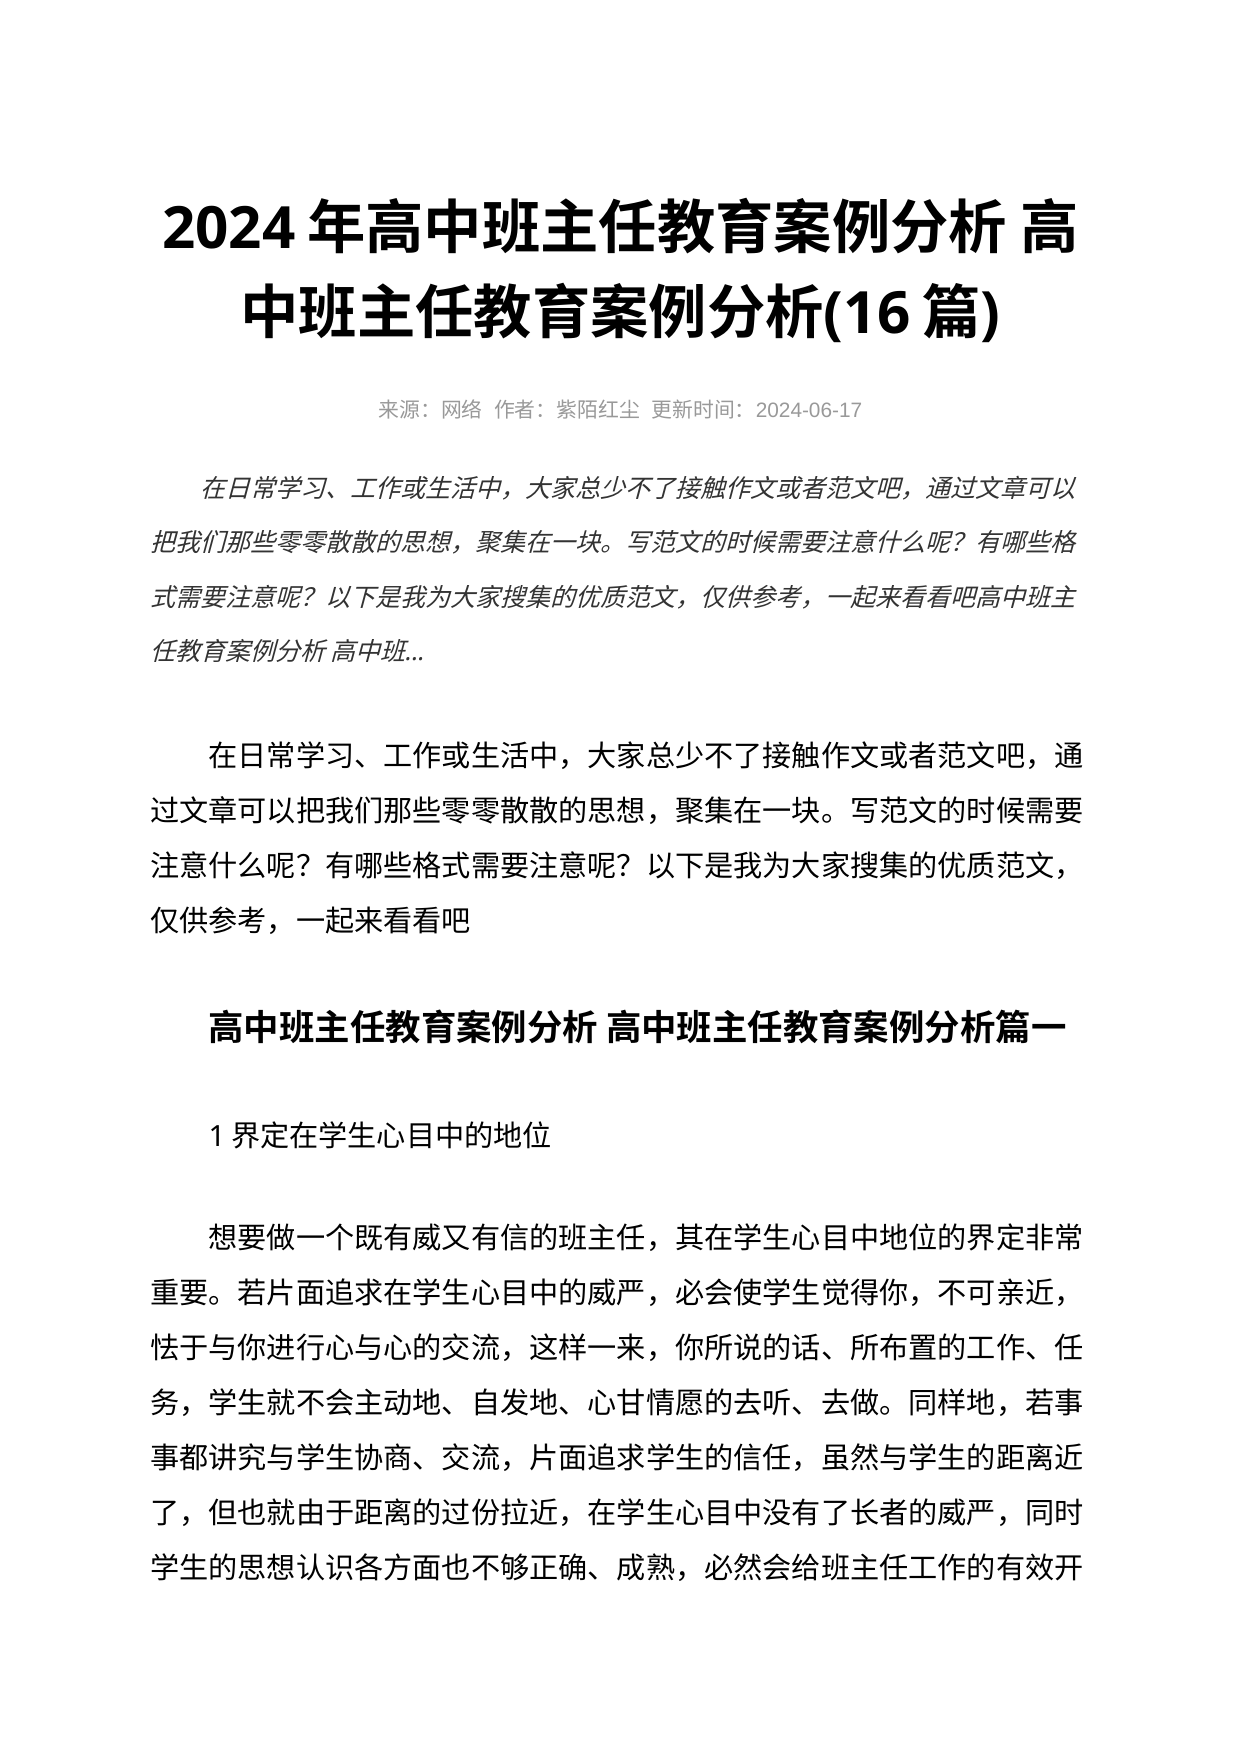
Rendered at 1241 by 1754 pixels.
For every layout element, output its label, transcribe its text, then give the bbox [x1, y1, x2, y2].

subtitle 2024年高中班主任教育案例分析 高中班主任教育案例分析(16篇) [150, 181, 1090, 351]
text 1界定在学生心目中的地位 [150, 1113, 1090, 1155]
text 在日常学习、工作或生活中，大家总少不了接触作文或者范文吧，通过文章可以把我们那些零零散散的思想，聚集在一块。写范文的时候需要注意什么呢？有哪些格式需要注意呢？以下是我为大家搜集的优质范文，仅供参考，一起来看看吧高中班主任教育案例分析 高中班... [150, 468, 1090, 668]
text 来源：网络 作者：紫陌红尘 更新时间：2024-06-17 [150, 398, 1090, 422]
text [150, 1215, 1090, 1586]
text 在日常学习、工作或生活中，大家总少不了接触作文或者范文吧，通过文章可以把我们那些零零散散的思想，聚集在一块。写范文的时候需要注意什么呢？有哪些格式需要注意呢？以下是我为大家搜集的优质范文，仅供参考，一起来看看吧 [150, 733, 1090, 940]
text 高中班主任教育案例分析 高中班主任教育案例分析篇一 [150, 999, 1090, 1051]
